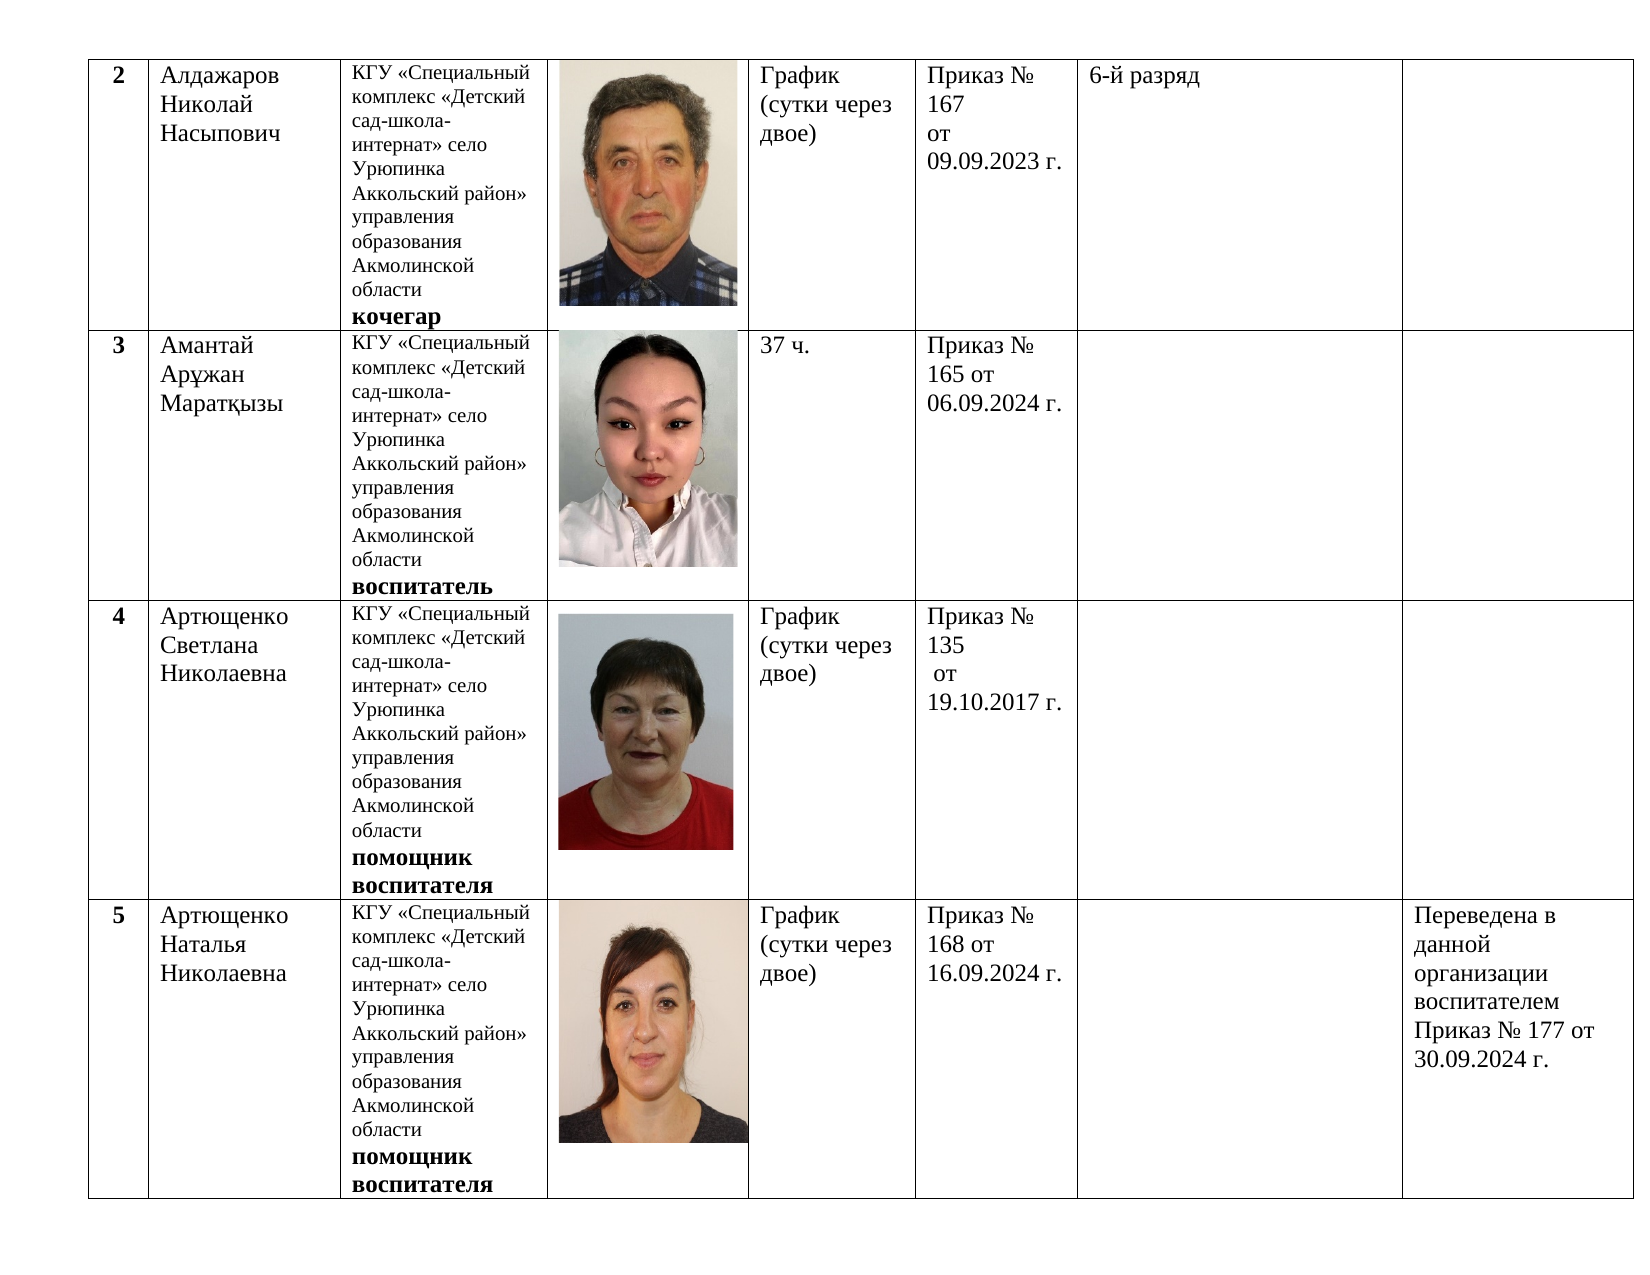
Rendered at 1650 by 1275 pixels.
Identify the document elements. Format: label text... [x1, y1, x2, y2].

table_cell Амантай Арұжан Маратқызы [149, 331, 340, 600]
table_cell 37 ч. [749, 331, 915, 600]
table_cell [1078, 601, 1402, 899]
table_cell КГУ «Специальный комплекс «Детский сад-школа-интернат» село Урюпинка Аккольский район» управления образования Акмолинской области кочегар [341, 60, 547, 329]
table_cell График (сутки через двое) [749, 60, 915, 329]
table_cell [1403, 60, 1633, 329]
table_cell [548, 331, 748, 600]
table_cell [548, 900, 748, 1198]
table_cell 6-й разряд [1078, 60, 1402, 329]
table_cell КГУ «Специальный комплекс «Детский сад-школа-интернат» село Урюпинка Аккольский район» управления образования Акмолинской области помощник воспитателя [341, 900, 547, 1198]
picture [558, 60, 738, 306]
table_cell Алдажаров Николай Насыпович [149, 60, 340, 329]
table_cell 3 [89, 331, 148, 600]
table_cell КГУ «Специальный комплекс «Детский сад-школа-интернат» село Урюпинка Аккольский район» управления образования Акмолинской области помощник воспитателя [341, 601, 547, 899]
picture [558, 613, 734, 850]
table_cell 5 [89, 900, 148, 1198]
table_cell Приказ № 165 от 06.09.2024 г. [916, 331, 1077, 600]
table_cell КГУ «Специальный комплекс «Детский сад-школа-интернат» село Урюпинка Аккольский район» управления образования Акмолинской области воспитатель [341, 331, 547, 600]
picture [558, 900, 748, 1143]
picture [558, 330, 738, 567]
table_cell Переведена в данной организации воспитателем Приказ № 177 от 30.09.2024 г. [1403, 900, 1633, 1198]
table_cell Приказ № 135 от 19.10.2017 г. [916, 601, 1077, 899]
table_cell [1403, 601, 1633, 899]
table_cell График (сутки через двое) [749, 601, 915, 899]
table_cell [1078, 900, 1402, 1198]
table_cell График (сутки через двое) [749, 900, 915, 1198]
table_cell [548, 601, 748, 899]
table_cell [1403, 331, 1633, 600]
table_cell [1078, 331, 1402, 600]
table_cell Артющенко Светлана Николаевна [149, 601, 340, 899]
table_cell Приказ № 167 от 09.09.2023 г. [916, 60, 1077, 329]
table_cell Приказ № 168 от 16.09.2024 г. [916, 900, 1077, 1198]
table_cell 4 [89, 601, 148, 899]
table_cell 2 [89, 60, 148, 329]
table_cell Артющенко Наталья Николаевна [149, 900, 340, 1198]
table_cell [548, 60, 748, 329]
